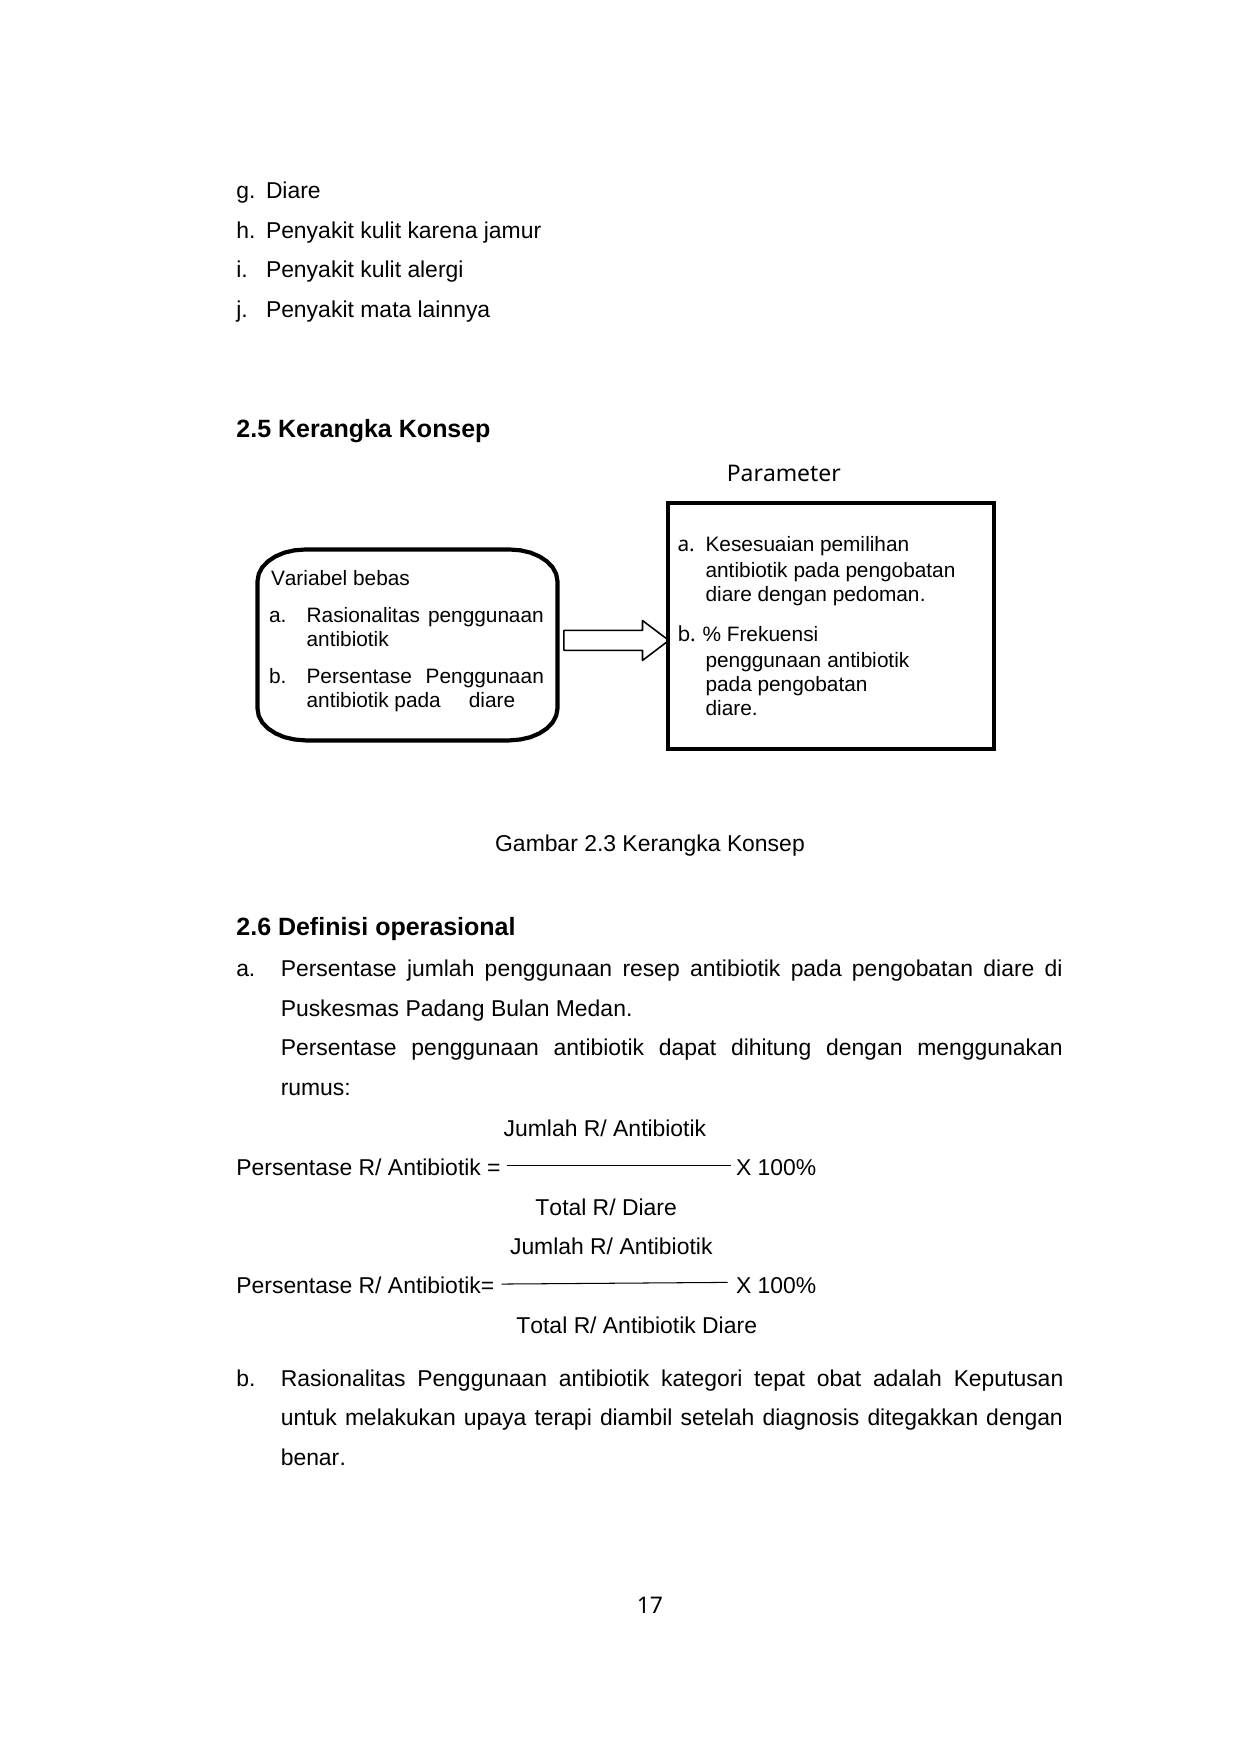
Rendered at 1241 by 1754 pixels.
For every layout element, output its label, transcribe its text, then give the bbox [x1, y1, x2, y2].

list Penyakit kulit karena jamur [236, 217, 1063, 243]
subtitle 2.6 Definisi operasional [236, 912, 1063, 941]
list Parameter [236, 457, 1063, 488]
list Persentase R/ Antibiotik = X 100% [236, 1154, 1063, 1180]
list Persentase R/ Antibiotik= X 100% [236, 1272, 1063, 1299]
list Penyakit mata lainnya [236, 296, 1063, 322]
list Persentase jumlah penggunaan resep antibiotik pada pengobatan diare di Puskesmas Padang Bulan Medan. [236, 955, 1063, 1021]
list Total R/ Antibiotik Diare [236, 1312, 1063, 1338]
list Jumlah R/ Antibiotik [236, 1233, 1063, 1259]
text Total R/ Diare [236, 1193, 1063, 1220]
text 2.5 Kerangka Konsep [236, 414, 1063, 443]
list Penyakit kulit alergi [236, 256, 1063, 282]
list Rasionalitas Penggunaan antibiotik kategori tepat obat adalah Keputusan untuk melakukan upaya terapi diambil setelah diagnosis ditegakkan dengan benar. [236, 1364, 1063, 1470]
subtitle Gambar 2.3 Kerangka Konsep [236, 829, 1063, 856]
list Diare [236, 177, 1063, 203]
list Jumlah R/ Antibiotik [236, 1114, 1063, 1141]
list Persentase penggunaan antibiotik dapat dihitung dengan menggunakan rumus: [281, 1034, 1063, 1101]
